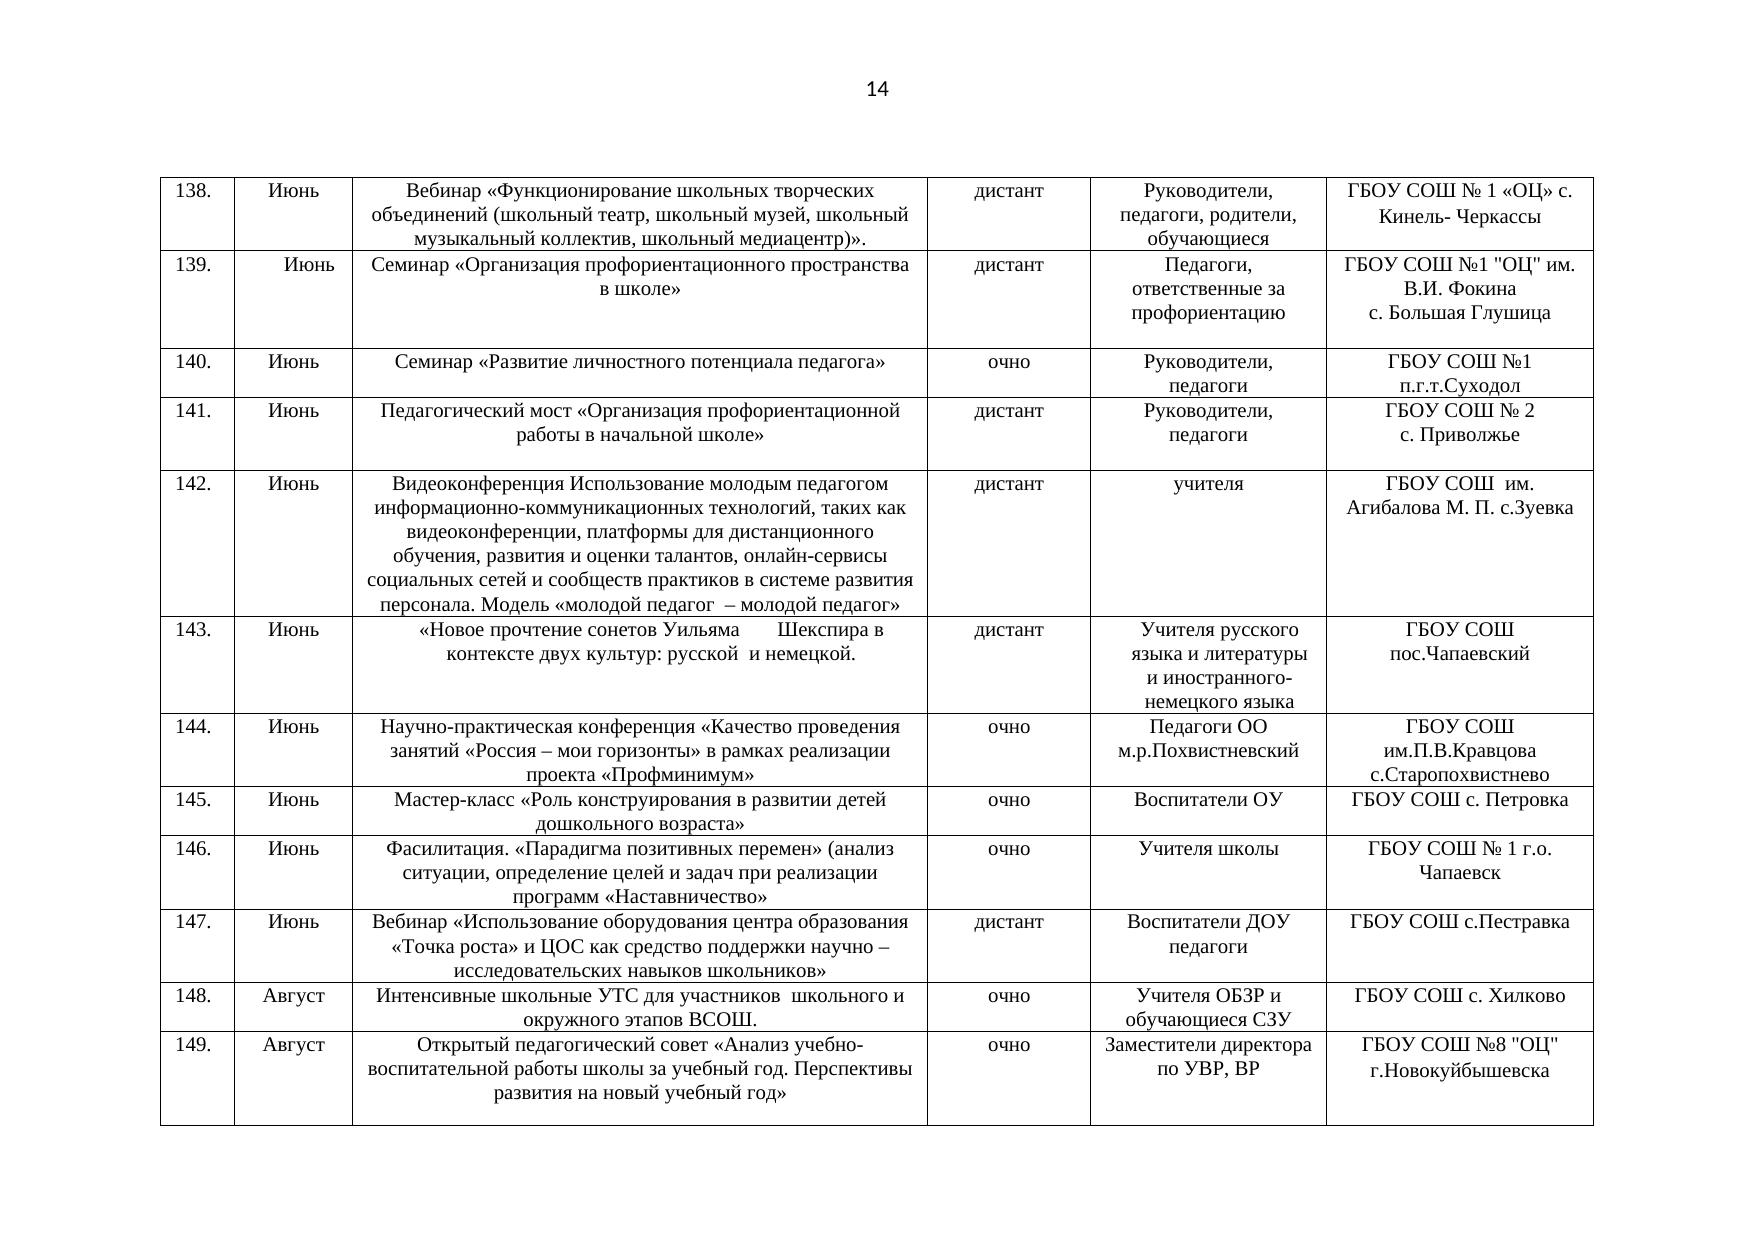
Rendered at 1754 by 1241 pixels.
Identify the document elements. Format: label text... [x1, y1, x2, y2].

table_cell учителя [1091, 471, 1326, 616]
table_cell Семинар «Развитие личностного потенциала педагога» [353, 349, 927, 397]
table_cell Педагоги ОО м.р.Похвистневский [1091, 714, 1326, 786]
table_cell [161, 787, 234, 835]
table_cell очно [928, 349, 1090, 397]
table_cell Воспитатели ОУ [1091, 787, 1326, 835]
table_cell ГБОУ СОШ № 2 с. Приволжье [1327, 398, 1593, 470]
table_cell [161, 983, 234, 1031]
table_cell Вебинар «Использование оборудования центра образования «Точка роста» и ЦОС как средство поддержки научно – исследовательских навыков школьников» [353, 910, 927, 982]
table_cell дистант [928, 910, 1090, 982]
table_cell очно [928, 714, 1090, 786]
table_cell дистант [928, 617, 1090, 713]
table_cell дистант [928, 178, 1090, 250]
table_cell очно [928, 787, 1090, 835]
table_cell Август [235, 983, 352, 1031]
table_cell ГБОУ СОШ с.Пестравка [1327, 910, 1593, 982]
table_cell Июнь [235, 787, 352, 835]
table_cell ГБОУ СОШ №8 "ОЦ" г.Новокуйбышевска [1327, 1032, 1593, 1124]
table_cell Видеоконференция Использование молодым педагогом информационно-коммуникационных технологий, таких как видеоконференции, платформы для дистанционного обучения, развития и оценки талантов, онлайн-сервисы социальных сетей и сообществ практиков в системе развития персонала. Модель «молодой педагог – молодой педагог» [353, 471, 927, 616]
table_cell «Новое прочтение сонетов Уильяма Шекспира в контексте двух культур: русской и немецкой. [353, 617, 927, 713]
table_cell [161, 617, 234, 713]
table_cell Педагоги, ответственные за профориентацию [1091, 251, 1326, 348]
table_cell [161, 349, 234, 397]
table_cell [161, 714, 234, 786]
table_cell Учителя русского языка и литературы и иностранного-немецкого языка [1091, 617, 1326, 713]
table_cell ГБОУ СОШ им.П.В.Кравцова с.Старопохвистнево [1327, 714, 1593, 786]
table_cell Июнь [235, 910, 352, 982]
table_cell Учителя школы [1091, 836, 1326, 908]
table_cell Июнь [235, 398, 352, 470]
table_cell [161, 471, 234, 616]
table_cell Заместители директора по УВР, ВР [1091, 1032, 1326, 1124]
table_cell Руководители, педагоги [1091, 349, 1326, 397]
table_cell [161, 1032, 234, 1124]
table_cell Июнь [235, 178, 352, 250]
table_cell Руководители, педагоги, родители, обучающиеся [1091, 178, 1326, 250]
table_cell ГБОУ СОШ им. Агибалова М. П. с.Зуевка [1327, 471, 1593, 616]
table_cell Семинар «Организация профориентационного пространства в школе» [353, 251, 927, 348]
table_cell Научно-практическая конференция «Качество проведения занятий «Россия – мои горизонты» в рамках реализации проекта «Профминимум» [353, 714, 927, 786]
table_cell Июнь [235, 471, 352, 616]
table_cell Фасилитация. «Парадигма позитивных перемен» (анализ ситуации, определение целей и задач при реализации программ «Наставничество» [353, 836, 927, 908]
table_cell Август [235, 1032, 352, 1124]
table_cell Открытый педагогический совет «Анализ учебно-воспитательной работы школы за учебный год. Перспективы развития на новый учебный год» [353, 1032, 927, 1124]
table_cell ГБОУ СОШ № 1 «ОЦ» с. Кинель- Черкассы [1327, 178, 1593, 250]
table_cell ГБОУ СОШ №1 п.г.т.Суходол [1327, 349, 1593, 397]
table_cell Июнь [235, 836, 352, 908]
table_cell Июнь [235, 617, 352, 713]
table_cell ГБОУ СОШ с. Хилково [1327, 983, 1593, 1031]
table_cell дистант [928, 251, 1090, 348]
table_cell [161, 910, 234, 982]
table_cell Интенсивные школьные УТС для участников школьного и окружного этапов ВСОШ. [353, 983, 927, 1031]
table_cell ГБОУ СОШ пос.Чапаевский [1327, 617, 1593, 713]
table_cell Вебинар «Функционирование школьных творческих объединений (школьный театр, школьный музей, школьный музыкальный коллектив, школьный медиацентр)». [353, 178, 927, 250]
table_cell дистант [928, 471, 1090, 616]
table_cell ГБОУ СОШ с. Петровка [1327, 787, 1593, 835]
table_cell очно [928, 1032, 1090, 1124]
table_cell Руководители, педагоги [1091, 398, 1326, 470]
table_cell [161, 251, 234, 348]
table_cell Воспитатели ДОУ педагоги [1091, 910, 1326, 982]
table_cell Июнь [235, 349, 352, 397]
table_cell Учителя ОБЗР и обучающиеся СЗУ [1091, 983, 1326, 1031]
table_cell Педагогический мост «Организация профориентационной работы в начальной школе» [353, 398, 927, 470]
table_cell Июнь [235, 714, 352, 786]
table_cell [161, 398, 234, 470]
table_cell Мастер-класс «Роль конструирования в развитии детей дошкольного возраста» [353, 787, 927, 835]
table_cell [161, 836, 234, 908]
table_cell ГБОУ СОШ №1 "ОЦ" им. В.И. Фокина с. Большая Глушица [1327, 251, 1593, 348]
table_cell очно [928, 836, 1090, 908]
table_cell дистант [928, 398, 1090, 470]
table_cell очно [928, 983, 1090, 1031]
table_cell [161, 178, 234, 250]
table_cell ГБОУ СОШ № 1 г.о. Чапаевск [1327, 836, 1593, 908]
table_cell Июнь [235, 251, 352, 348]
